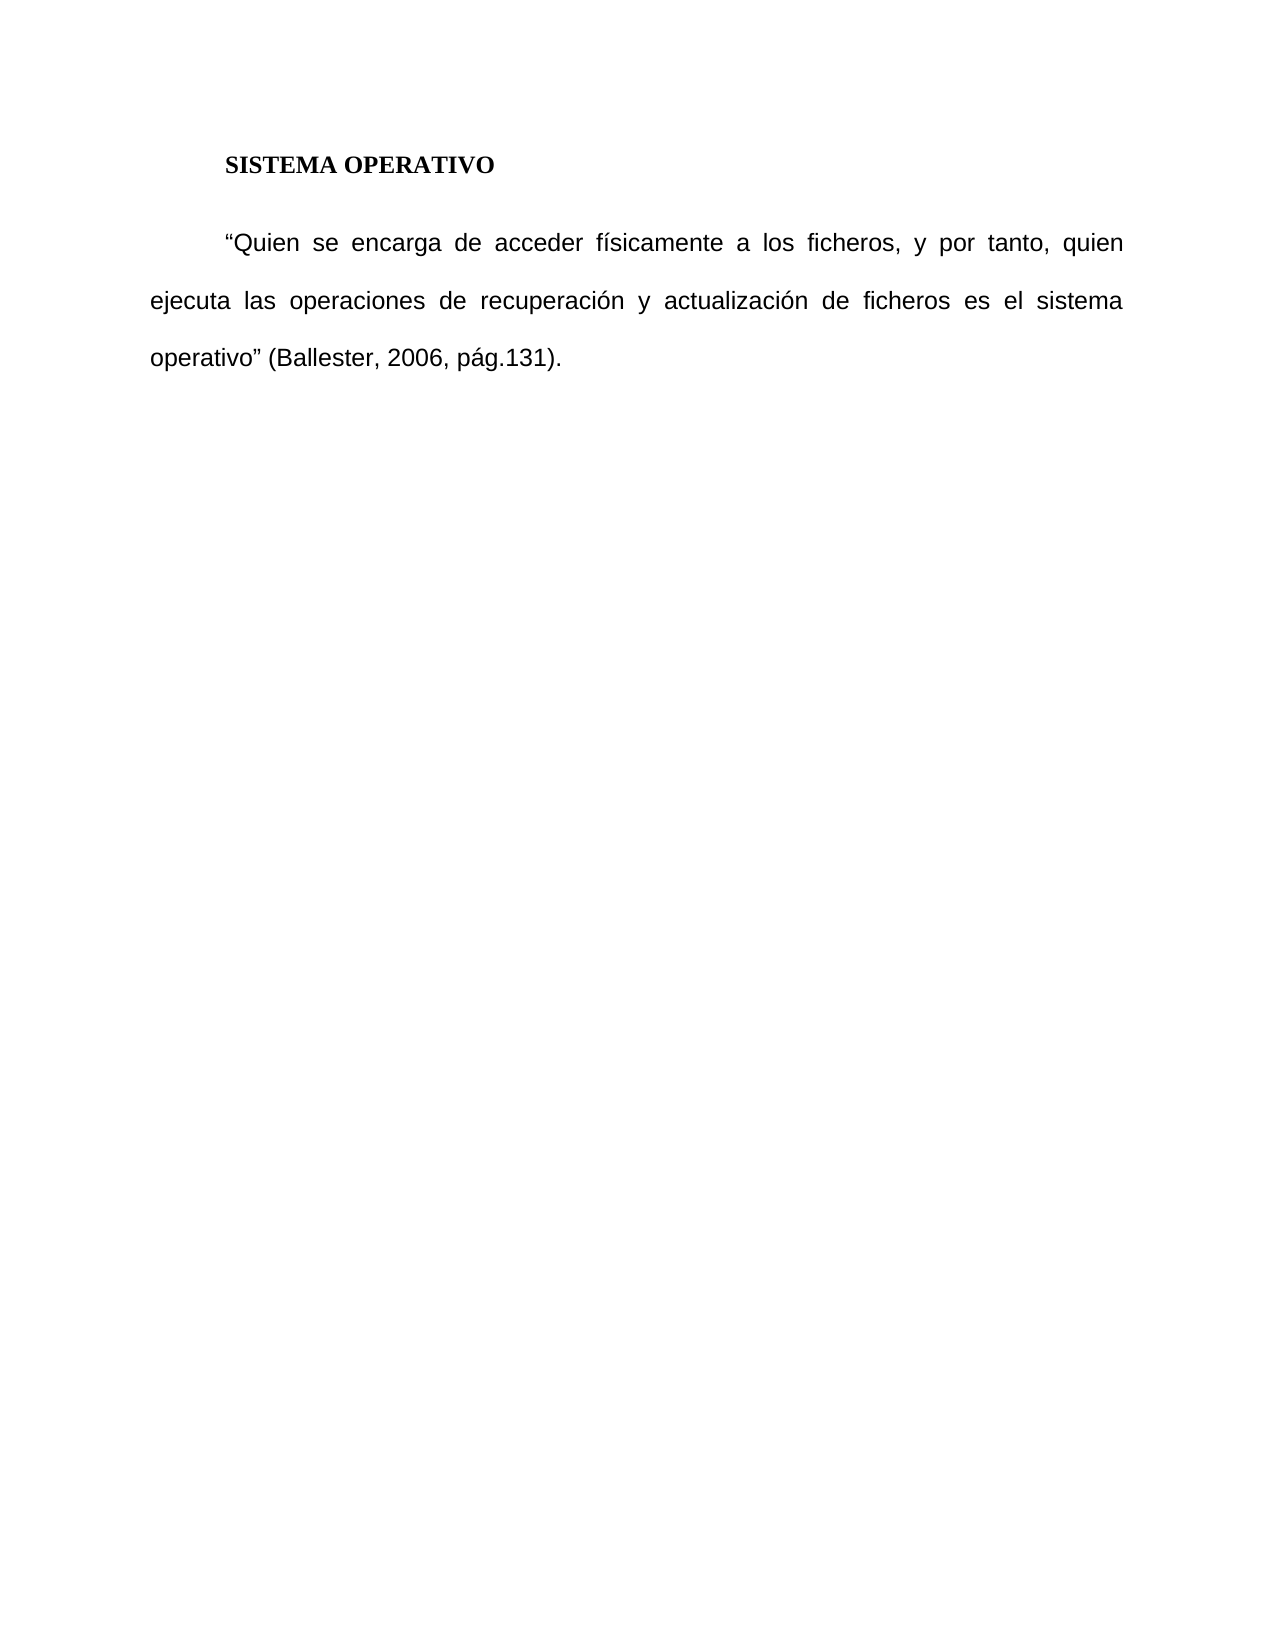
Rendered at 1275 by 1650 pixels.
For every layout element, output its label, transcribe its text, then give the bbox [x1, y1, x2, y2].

text “Quien se encarga de acceder físicamente a los ficheros, y por tanto, quien ejecuta las operaciones de recuperación y actualización de ficheros es el sistema operativo” (Ballester, 2006, pág.131). [150, 228, 1125, 372]
text SISTEMA OPERATIVO [150, 150, 1125, 179]
